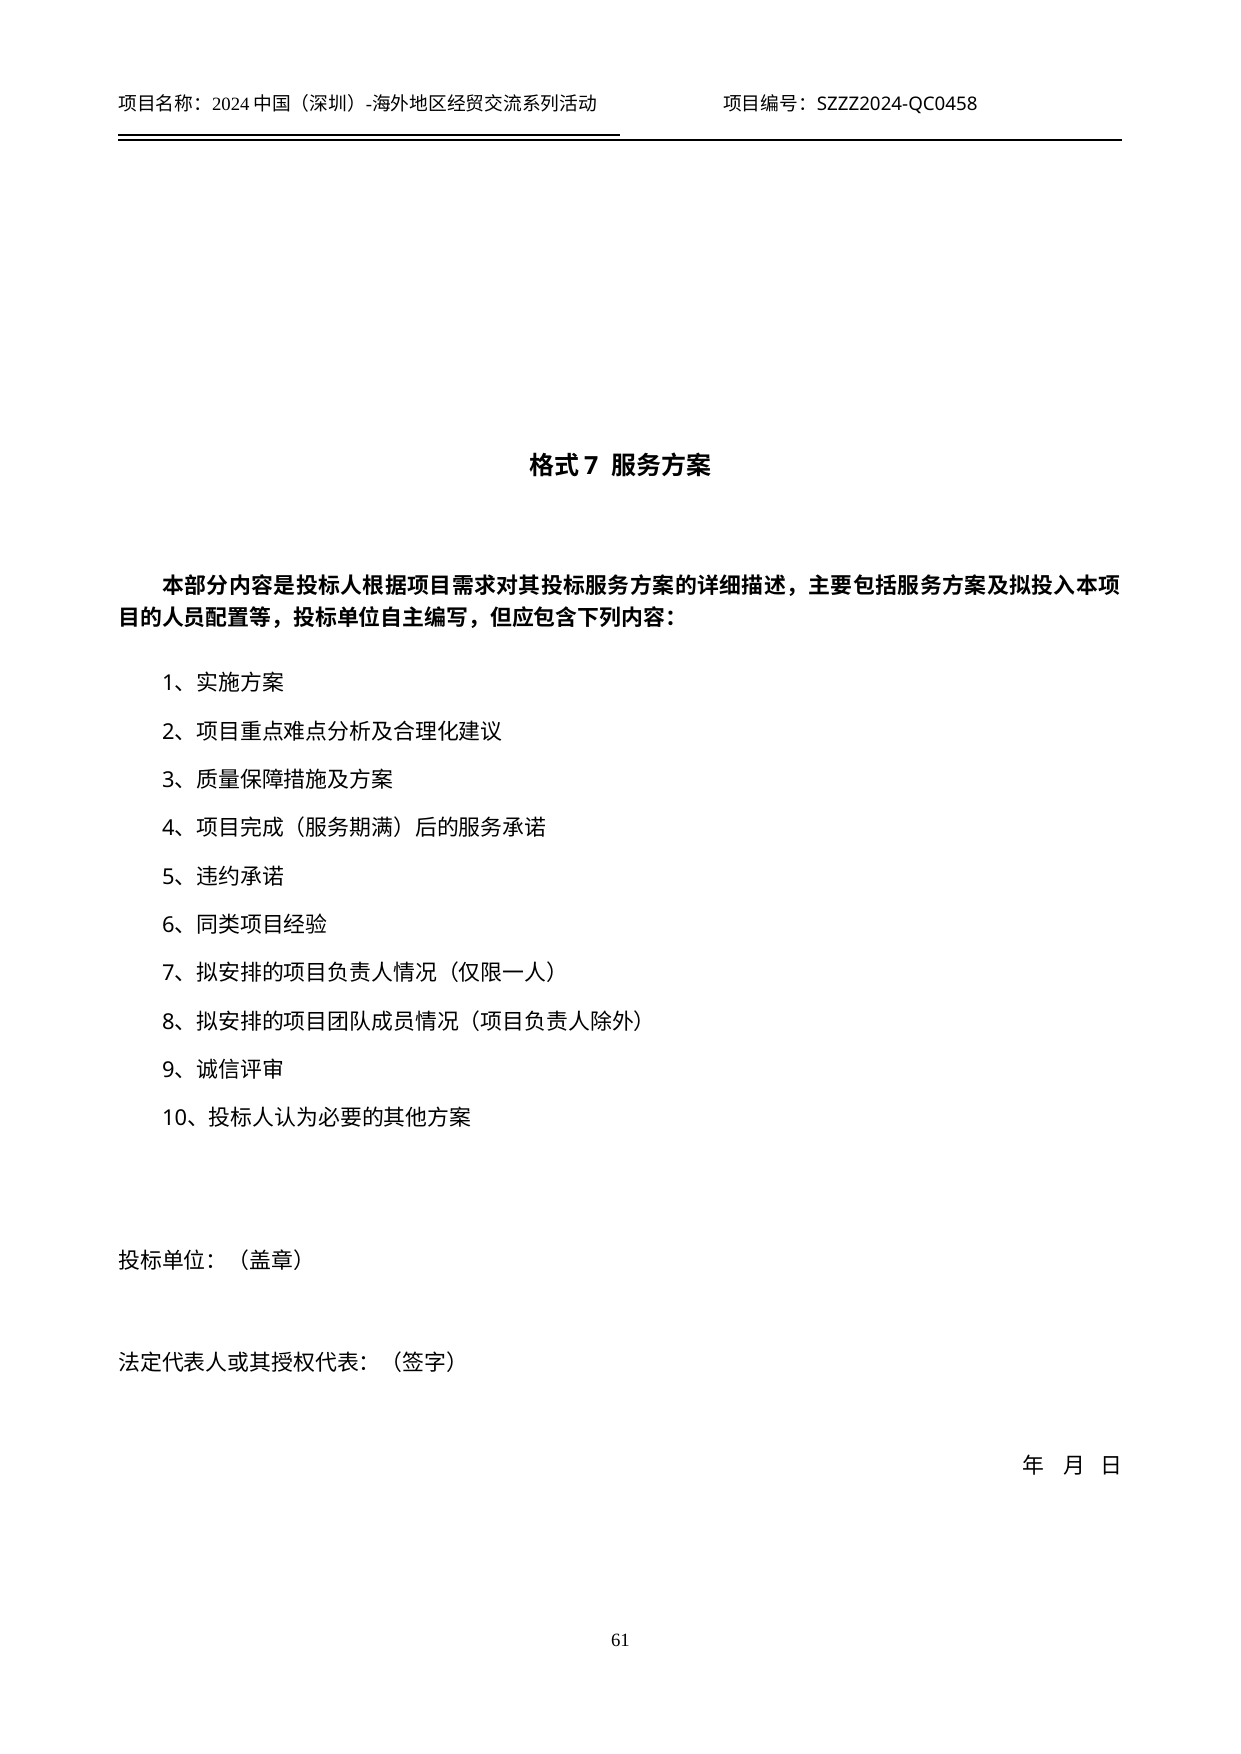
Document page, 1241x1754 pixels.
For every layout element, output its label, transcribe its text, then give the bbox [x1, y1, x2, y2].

text 法定代表人或其授权代表：（签字） [118, 1345, 1122, 1377]
text 10、投标人认为必要的其他方案 [162, 1100, 1122, 1132]
text 5、违约承诺 [118, 858, 1122, 891]
text 8、拟安排的项目团队成员情况（项目负责人除外） [118, 1003, 1122, 1036]
text 本部分内容是投标人根据项目需求对其投标服务方案的详细描述，主要包括服务方案及拟投入本项目的人员配置等，投标单位自主编写，但应包含下列内容： [118, 567, 1122, 632]
text 7、拟安排的项目负责人情况（仅限一人） [118, 955, 1122, 987]
text 投标单位：（盖章） [118, 1243, 1122, 1274]
subtitle 格式7 服务方案 [118, 431, 1122, 496]
text 9、诚信评审 [118, 1052, 1122, 1084]
text 1、实施方案 [118, 665, 1122, 697]
text 6、同类项目经验 [118, 907, 1122, 939]
text 4、项目完成（服务期满）后的服务承诺 [118, 810, 1122, 842]
text 2、项目重点难点分析及合理化建议 [118, 713, 1122, 746]
text 3、质量保障措施及方案 [118, 762, 1122, 794]
text 年 月 日 [118, 1448, 1122, 1479]
